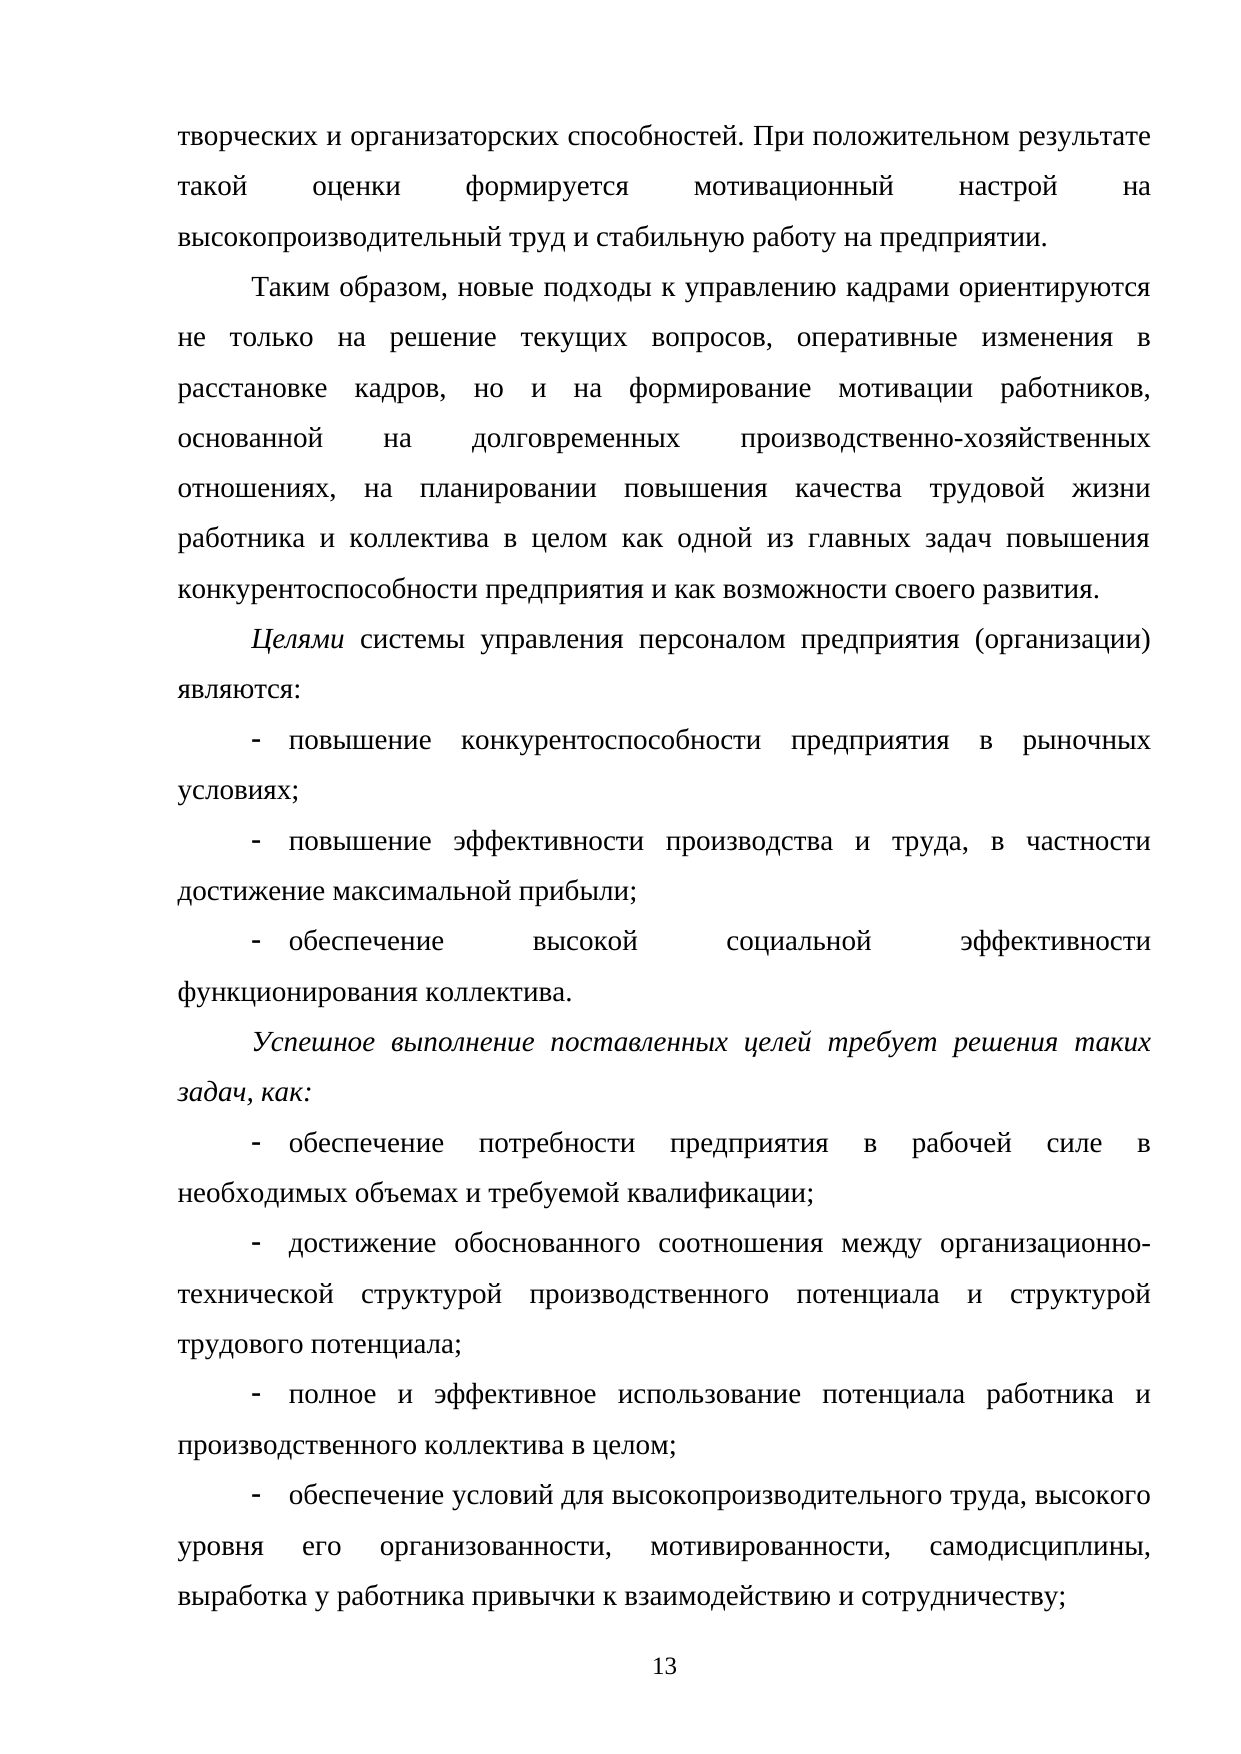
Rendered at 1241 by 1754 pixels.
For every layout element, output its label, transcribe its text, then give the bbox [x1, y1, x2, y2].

list обеспечение условий для высокопроизводительного труда, высокого уровня его организованности, мотивированности, самодисциплины, выработка у работника привычки к взаимодействию и сотрудничеству; [177, 1477, 1152, 1611]
list обеспечение потребности предприятия в рабочей силе в необходимых объемах и требуемой квалификации; [177, 1125, 1152, 1209]
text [177, 118, 1152, 252]
list достижение обоснованного соотношения между организационно-технической структурой производственного потенциала и структурой трудового потенциала; [177, 1225, 1152, 1360]
list повышение эффективности производства и труда, в частности достижение максимальной прибыли; [177, 823, 1152, 907]
text Целями системы управления персоналом предприятия (организации) являются: [177, 621, 1152, 705]
list повышение конкурентоспособности предприятия в рыночных условиях; [177, 722, 1152, 806]
list полное и эффективное использование потенциала работника и производственного коллектива в целом; [177, 1376, 1152, 1460]
text Таким образом, новые подходы к управлению кадрами ориентируются не только на решение текущих вопросов, оперативные изменения в расстановке кадров, но и на формирование мотивации работников, основанной на долговременных производственно-хозяйственных отношениях, на планировании повышения качества трудовой жизни работника и коллектива в целом как одной из главных задач повышения конкурентоспособности предприятия и как возможности своего развития. [177, 269, 1152, 604]
text Успешное выполнение поставленных целей требует решения таких задач, как: [177, 1024, 1152, 1108]
list обеспечение высокой социальной эффективности функционирования коллектива. [177, 923, 1152, 1007]
